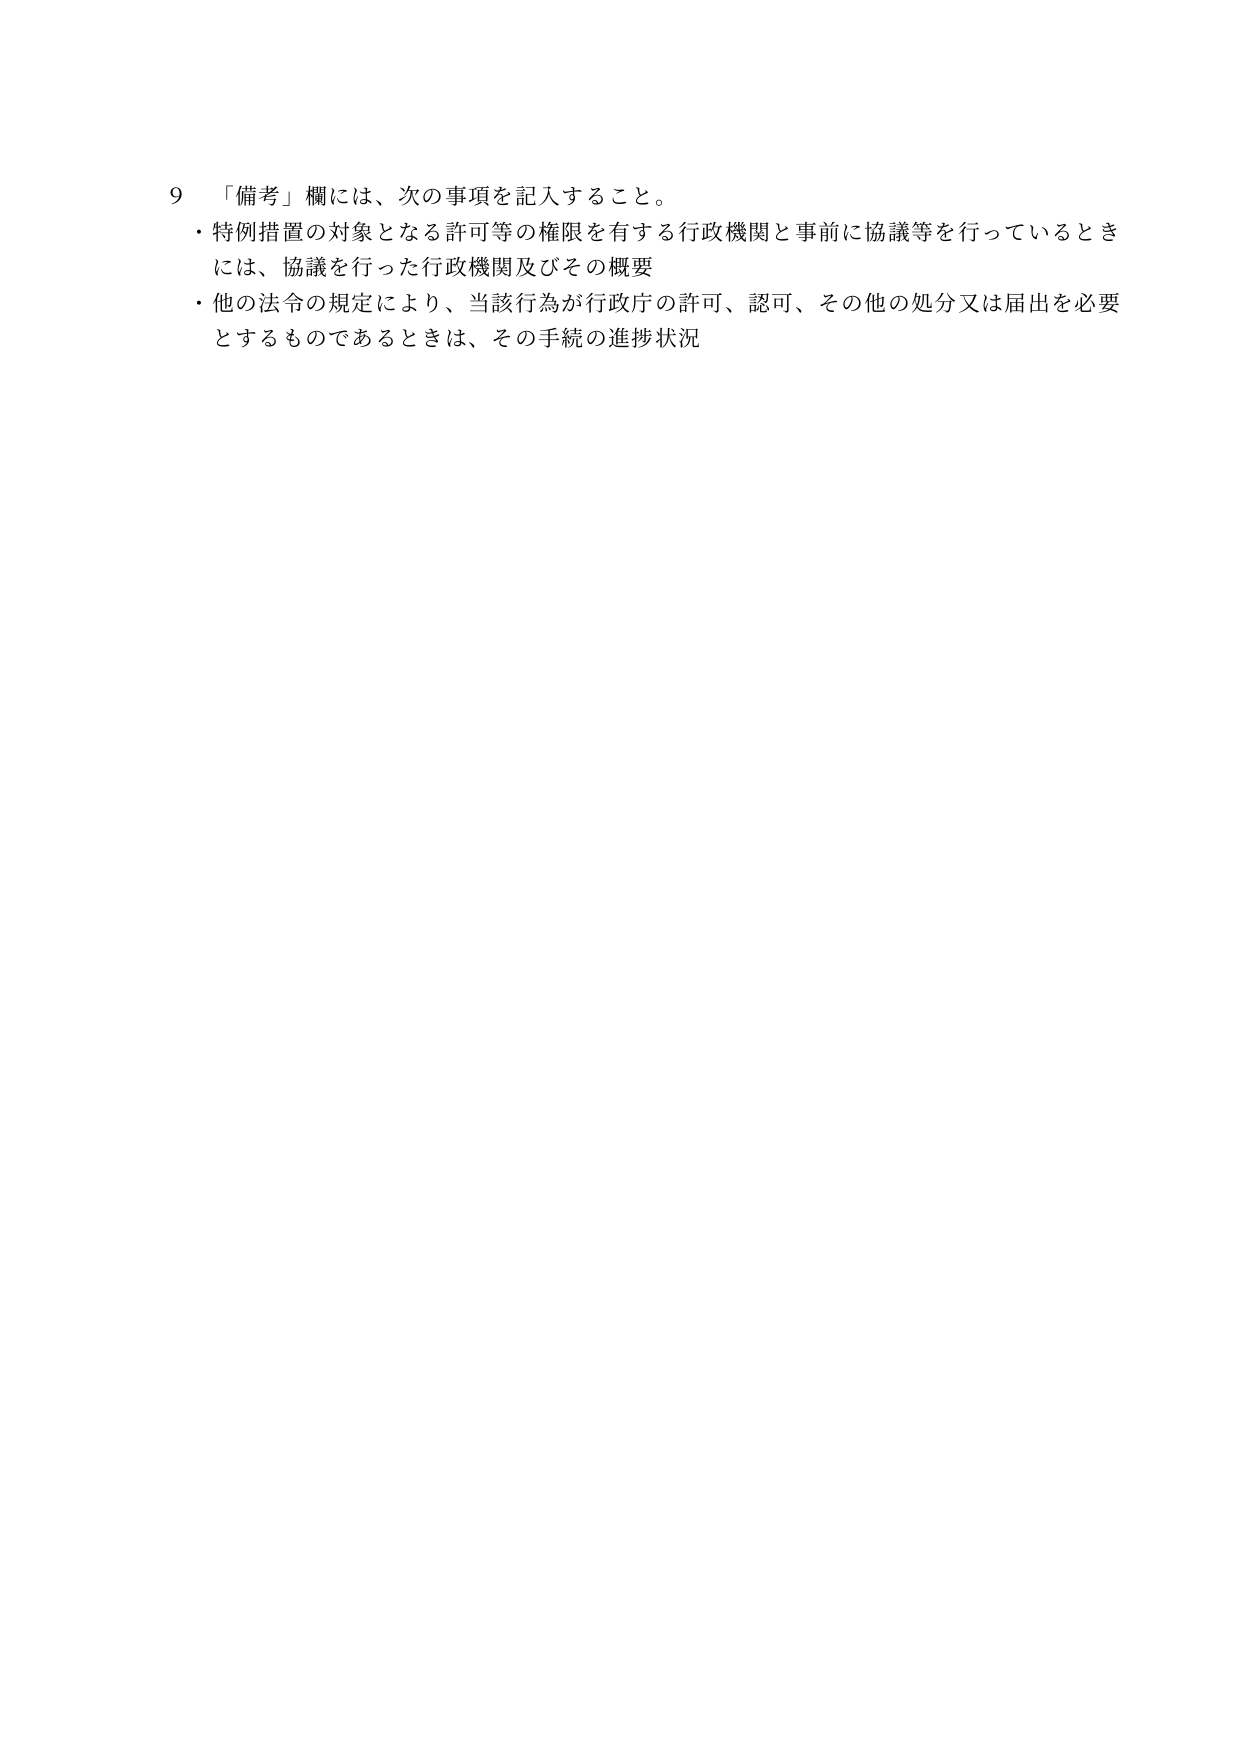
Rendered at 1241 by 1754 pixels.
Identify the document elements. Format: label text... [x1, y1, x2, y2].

text ・特例措置の対象となる許可等の権限を有する行政機関と事前に協議等を行っているときには、協議を行った行政機関及びその概要 [188, 213, 1122, 284]
text ９ 「備考」欄には、次の事項を記入すること。 [154, 177, 1122, 213]
text ・他の法令の規定により、当該行為が行政庁の許可、認可、その他の処分又は届出を必要とするものであるときは、その手続の進捗状況 [188, 284, 1122, 354]
